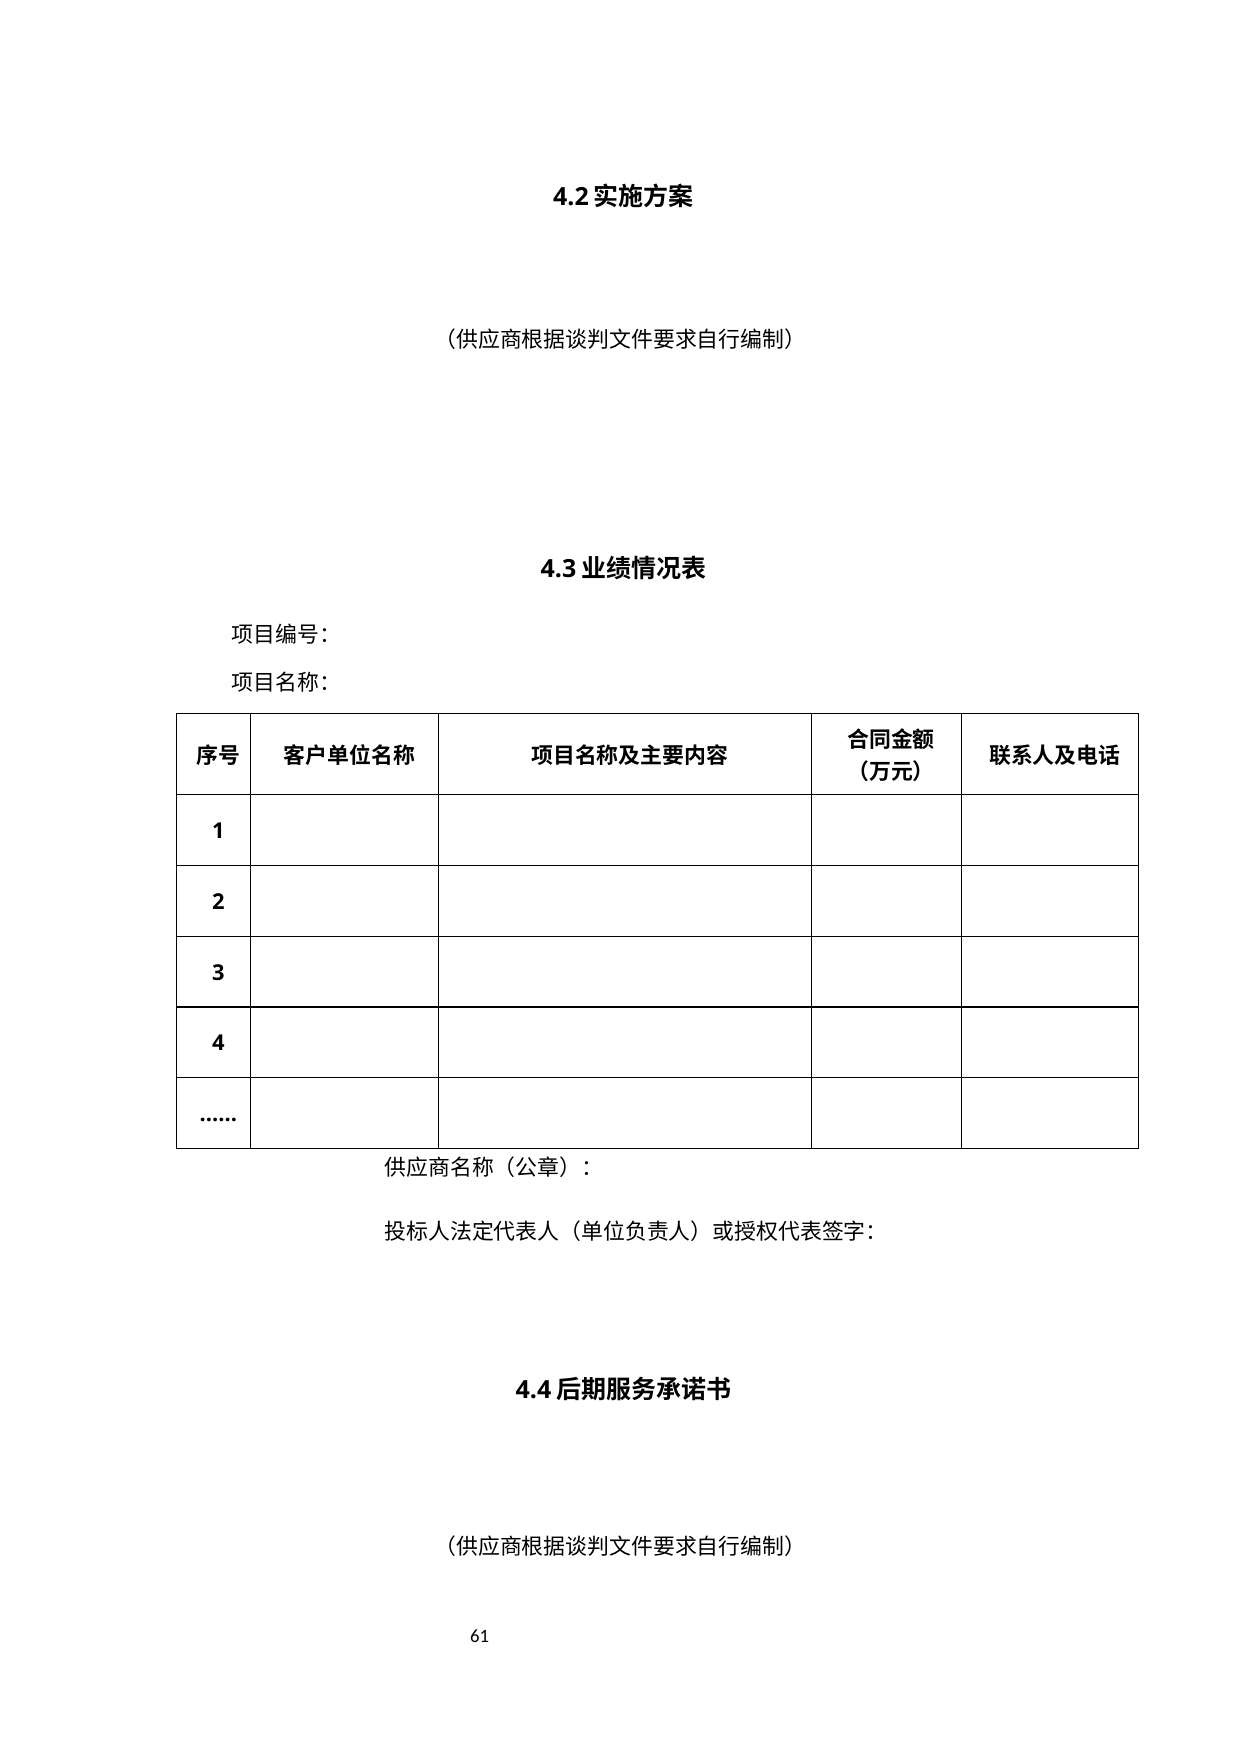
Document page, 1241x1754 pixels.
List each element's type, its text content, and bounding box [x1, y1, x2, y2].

table_cell [962, 866, 1138, 936]
table_cell [812, 1008, 961, 1077]
text 项目名称： [187, 665, 1009, 697]
table_cell [962, 1008, 1138, 1077]
table_header 客户单位名称 [251, 714, 438, 794]
text 供应商名称（公章）： [187, 1149, 1009, 1182]
table_cell [962, 1078, 1138, 1148]
table_cell 1 [177, 795, 250, 865]
table_cell [439, 1008, 811, 1077]
table_header 联系人及电话 [962, 714, 1138, 794]
table_header 合同金额 （万元） [812, 714, 961, 794]
table_header 项目名称及主要内容 [439, 714, 811, 794]
table_cell …… [177, 1078, 250, 1148]
text （供应商根据谈判文件要求自行编制） [187, 1528, 1009, 1561]
table_cell [812, 937, 961, 1006]
table_cell [251, 1008, 438, 1077]
table_cell 2 [177, 866, 250, 936]
text 4.3业绩情况表 [187, 534, 1009, 599]
text （供应商根据谈判文件要求自行编制） [187, 322, 1009, 354]
table_cell [251, 937, 438, 1006]
table_cell [251, 795, 438, 865]
table_cell [251, 1078, 438, 1148]
table_cell [812, 866, 961, 936]
table_cell [439, 1078, 811, 1148]
table_cell 3 [177, 937, 250, 1006]
table_cell [962, 937, 1138, 1006]
table_cell [962, 795, 1138, 865]
table_cell 4 [177, 1008, 250, 1077]
table_cell [439, 795, 811, 865]
table_cell [812, 795, 961, 865]
table_cell [439, 866, 811, 936]
text 4.2实施方案 [187, 162, 1009, 227]
table_cell [812, 1078, 961, 1148]
text 项目编号： [187, 617, 1009, 649]
table_cell [439, 937, 811, 1006]
table_header 序号 [177, 714, 250, 794]
table_cell [251, 866, 438, 936]
text 4.4后期服务承诺书 [187, 1355, 1009, 1420]
text 投标人法定代表人（单位负责人）或授权代表签字： [187, 1213, 1009, 1246]
